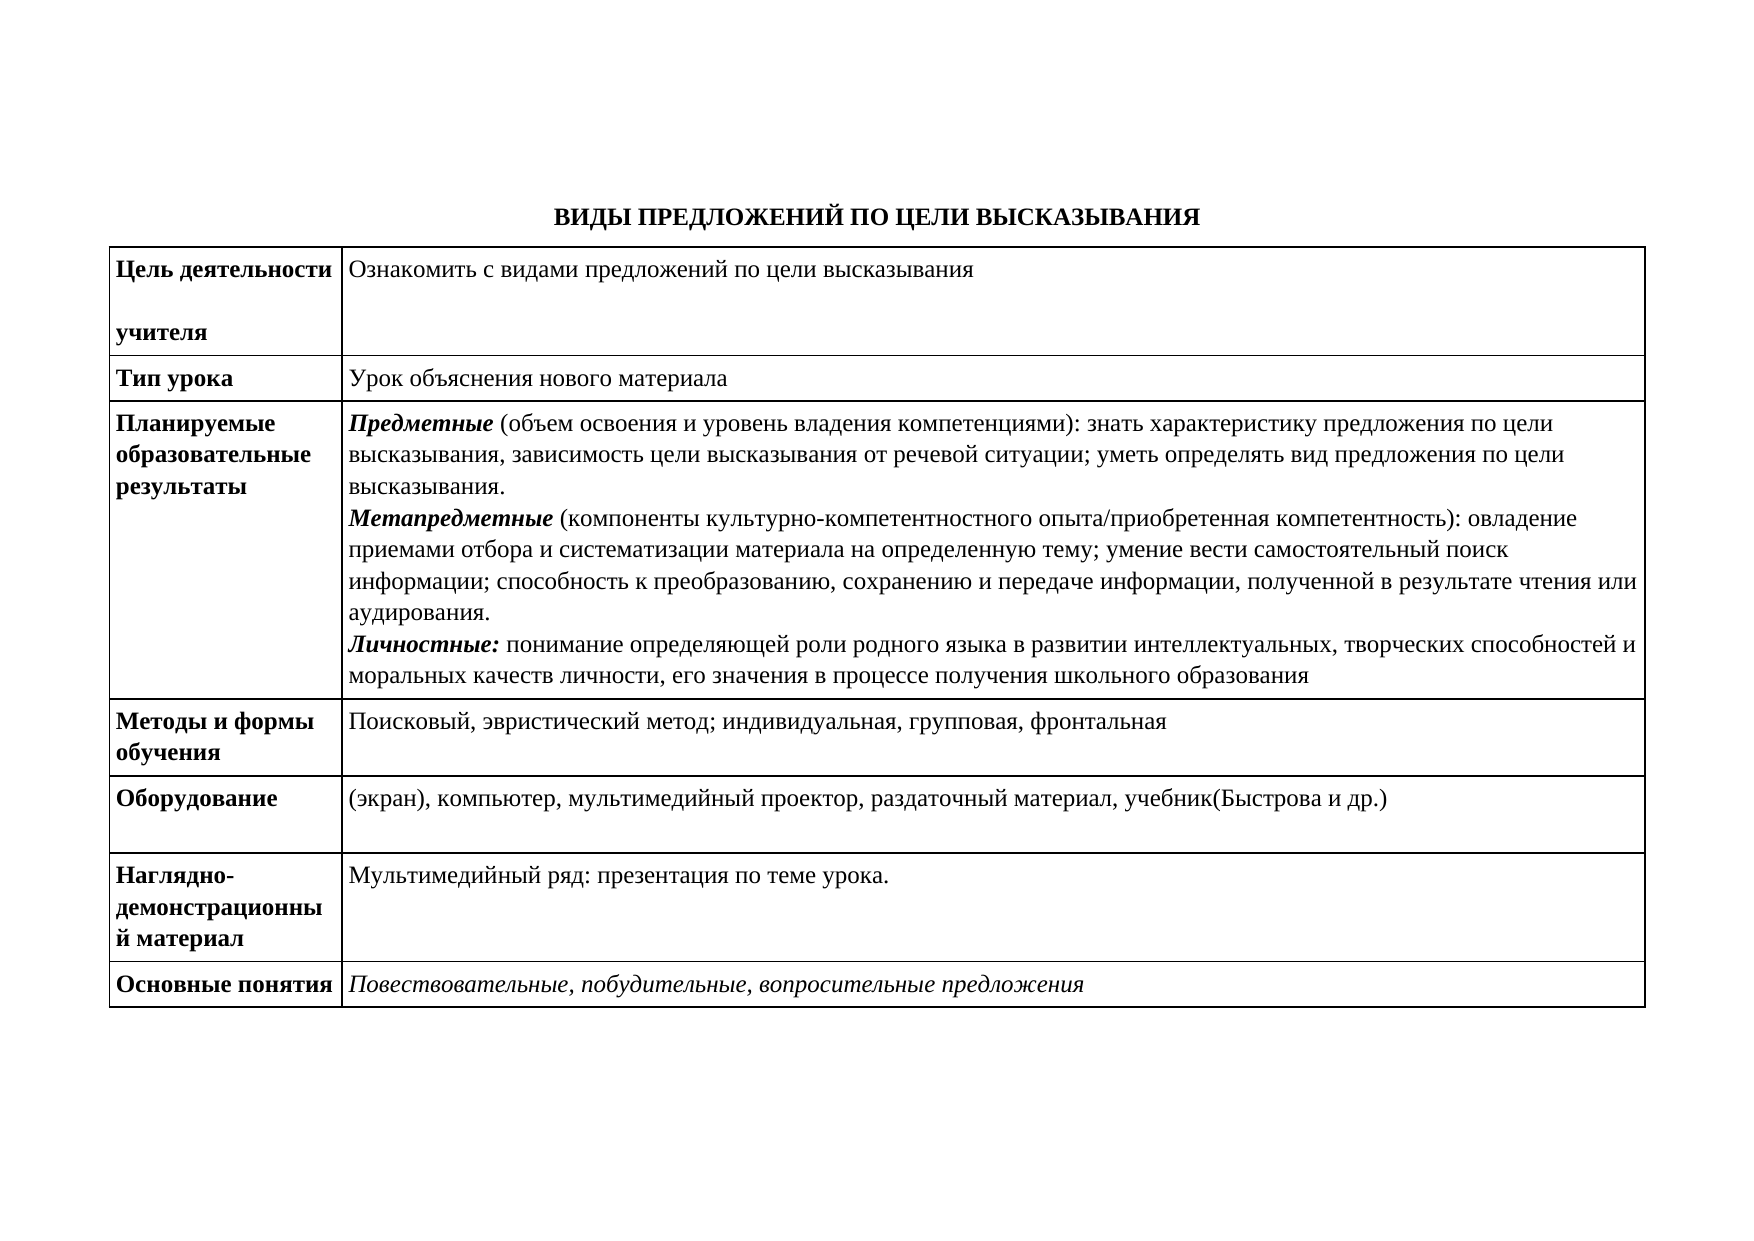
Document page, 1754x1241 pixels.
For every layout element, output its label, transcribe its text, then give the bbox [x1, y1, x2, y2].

table_cell Тип урока [110, 356, 341, 400]
table_cell Оборудование [110, 777, 341, 852]
text Виды предложений по цели высказывания [118, 202, 1636, 231]
table_header Ознакомить с видами предложений по цели высказывания [343, 248, 1644, 355]
table_cell Мультимедийный ряд: презентация по теме урока. [343, 854, 1644, 961]
table_cell Предметные (объем освоения и уровень владения компетенциями): знать характеристику предложения по цели высказывания, зависимость цели высказывания от речевой ситуации; уметь определять вид предложения по цели высказывания. Метапредметные (компоненты культурно-компетентностного опыта/приобретенная компетентность): овладение приемами отбора и систематизации материала на определенную тему; умение вести самостоятельный поиск информации; способность к преобразованию, сохранению и передаче информации, полученной в результате чтения или аудирования. Личностные: понимание определяющей роли родного языка в развитии интеллектуальных, творческих способностей и моральных качеств личности, его значения в процессе получения школьного образования [343, 402, 1644, 698]
table_header Цель деятельности учителя [110, 248, 341, 355]
table_cell (экран), компьютер, мультимедийный проектор, раздаточный материал, учебник(Быстрова и др.) [343, 777, 1644, 852]
table_cell Урок объяснения нового материала [343, 356, 1644, 400]
table_cell Основные понятия [110, 962, 341, 1006]
table_cell методы и формы обучения [110, 700, 341, 775]
table_cell Поисковый, эвристический метод; индивидуальная, групповая, фронтальная [343, 700, 1644, 775]
table_cell Повествовательные, побудительные, вопросительные предложения [343, 962, 1644, 1006]
table_cell Наглядно-демонстрационный материал [110, 854, 341, 961]
table_cell Планируемые образовательные результаты [110, 402, 341, 698]
